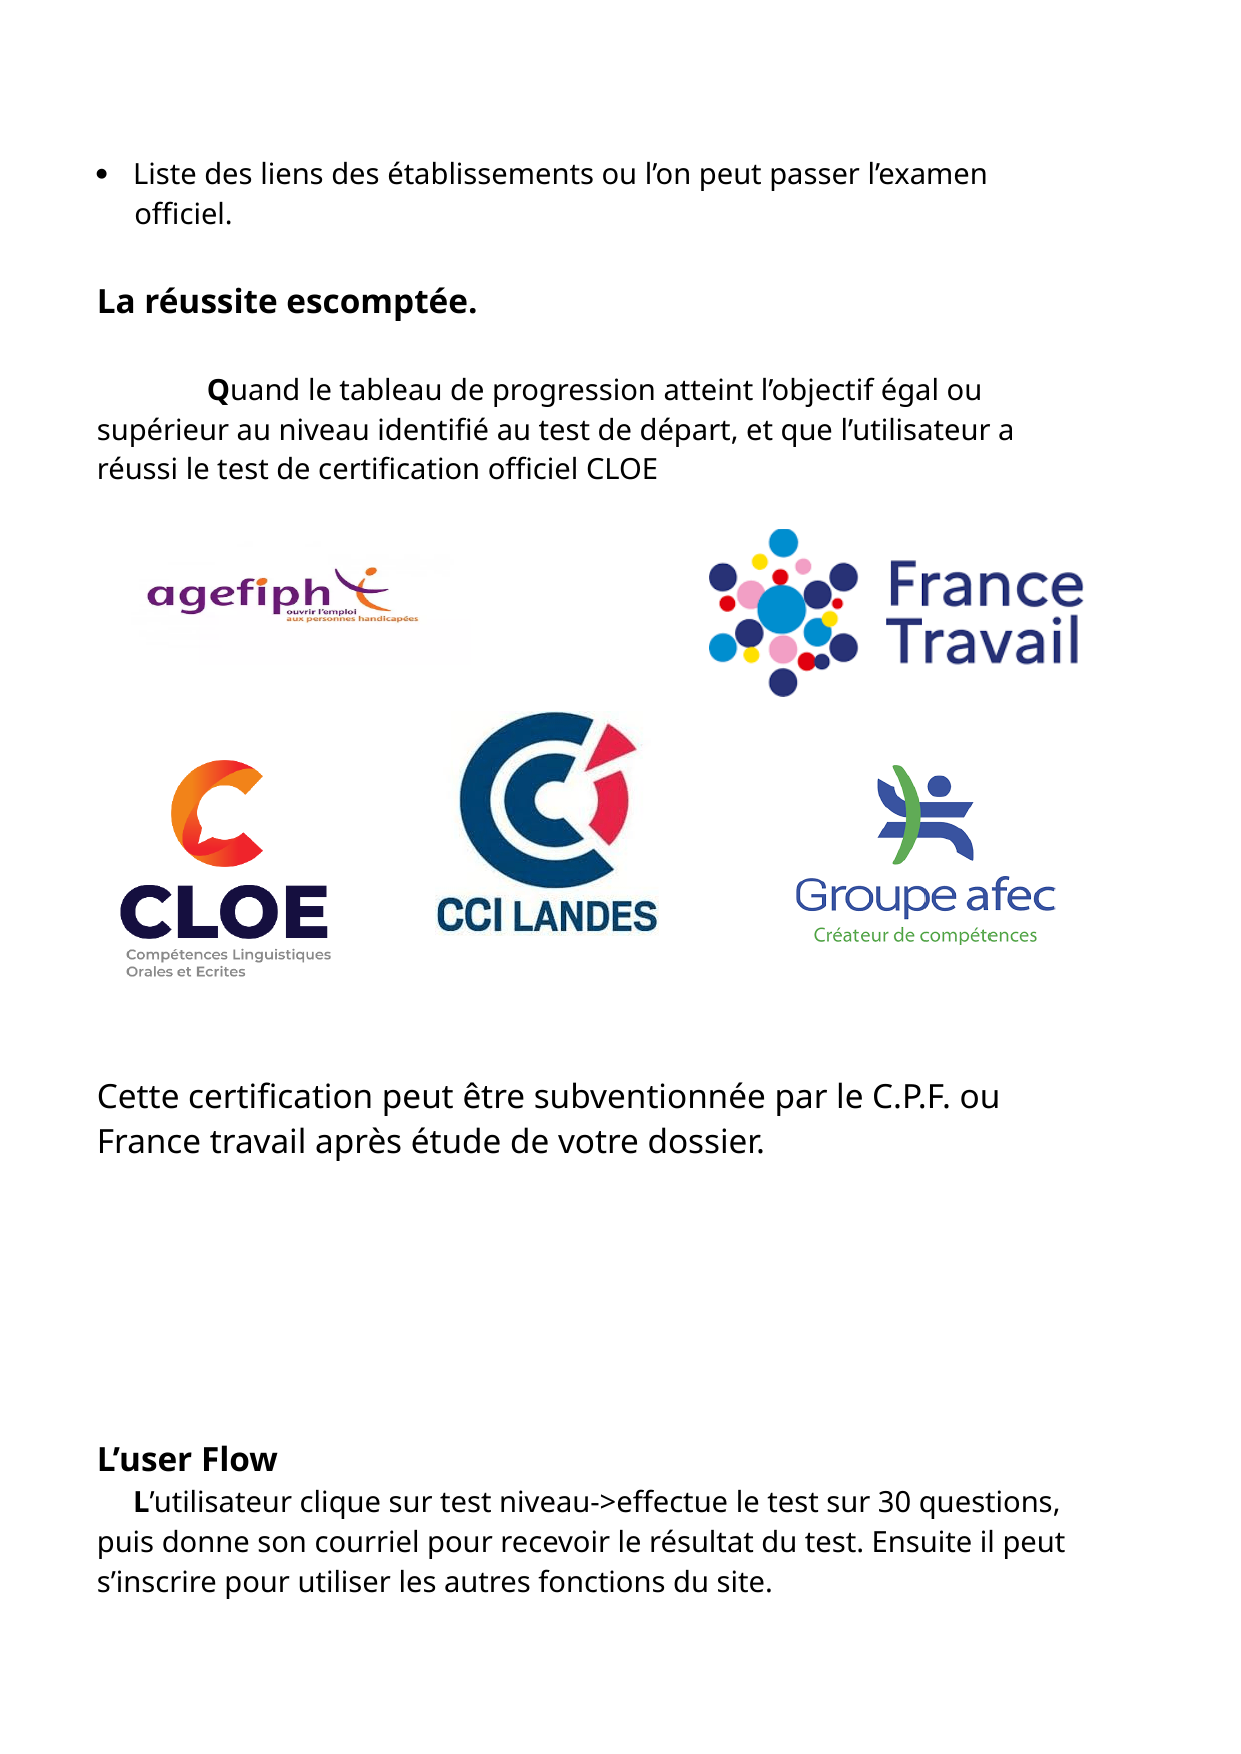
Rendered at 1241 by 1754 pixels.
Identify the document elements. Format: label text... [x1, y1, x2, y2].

text L’user Flow [97, 1436, 1093, 1482]
text Quand le tableau de progression atteint l’objectif égal ou supérieur au niveau identifié au test de départ, et que l’utilisateur a réussi le test de certification officiel CLOE [97, 369, 1093, 488]
list Liste des liens des établissements ou l’on peut passer l’examen officiel. [97, 153, 1093, 233]
text L’utilisateur clique sur test niveau->effectue le test sur 30 questions, puis donne son courriel pour recevoir le résultat du test. Ensuite il peut s’inscrire pour utiliser les autres fonctions du site. [97, 1482, 1093, 1601]
text La réussite escomptée. [97, 278, 1093, 324]
text Cette certification peut être subventionnée par le C.P.F. ou France travail après étude de votre dossier. [97, 1073, 1093, 1164]
